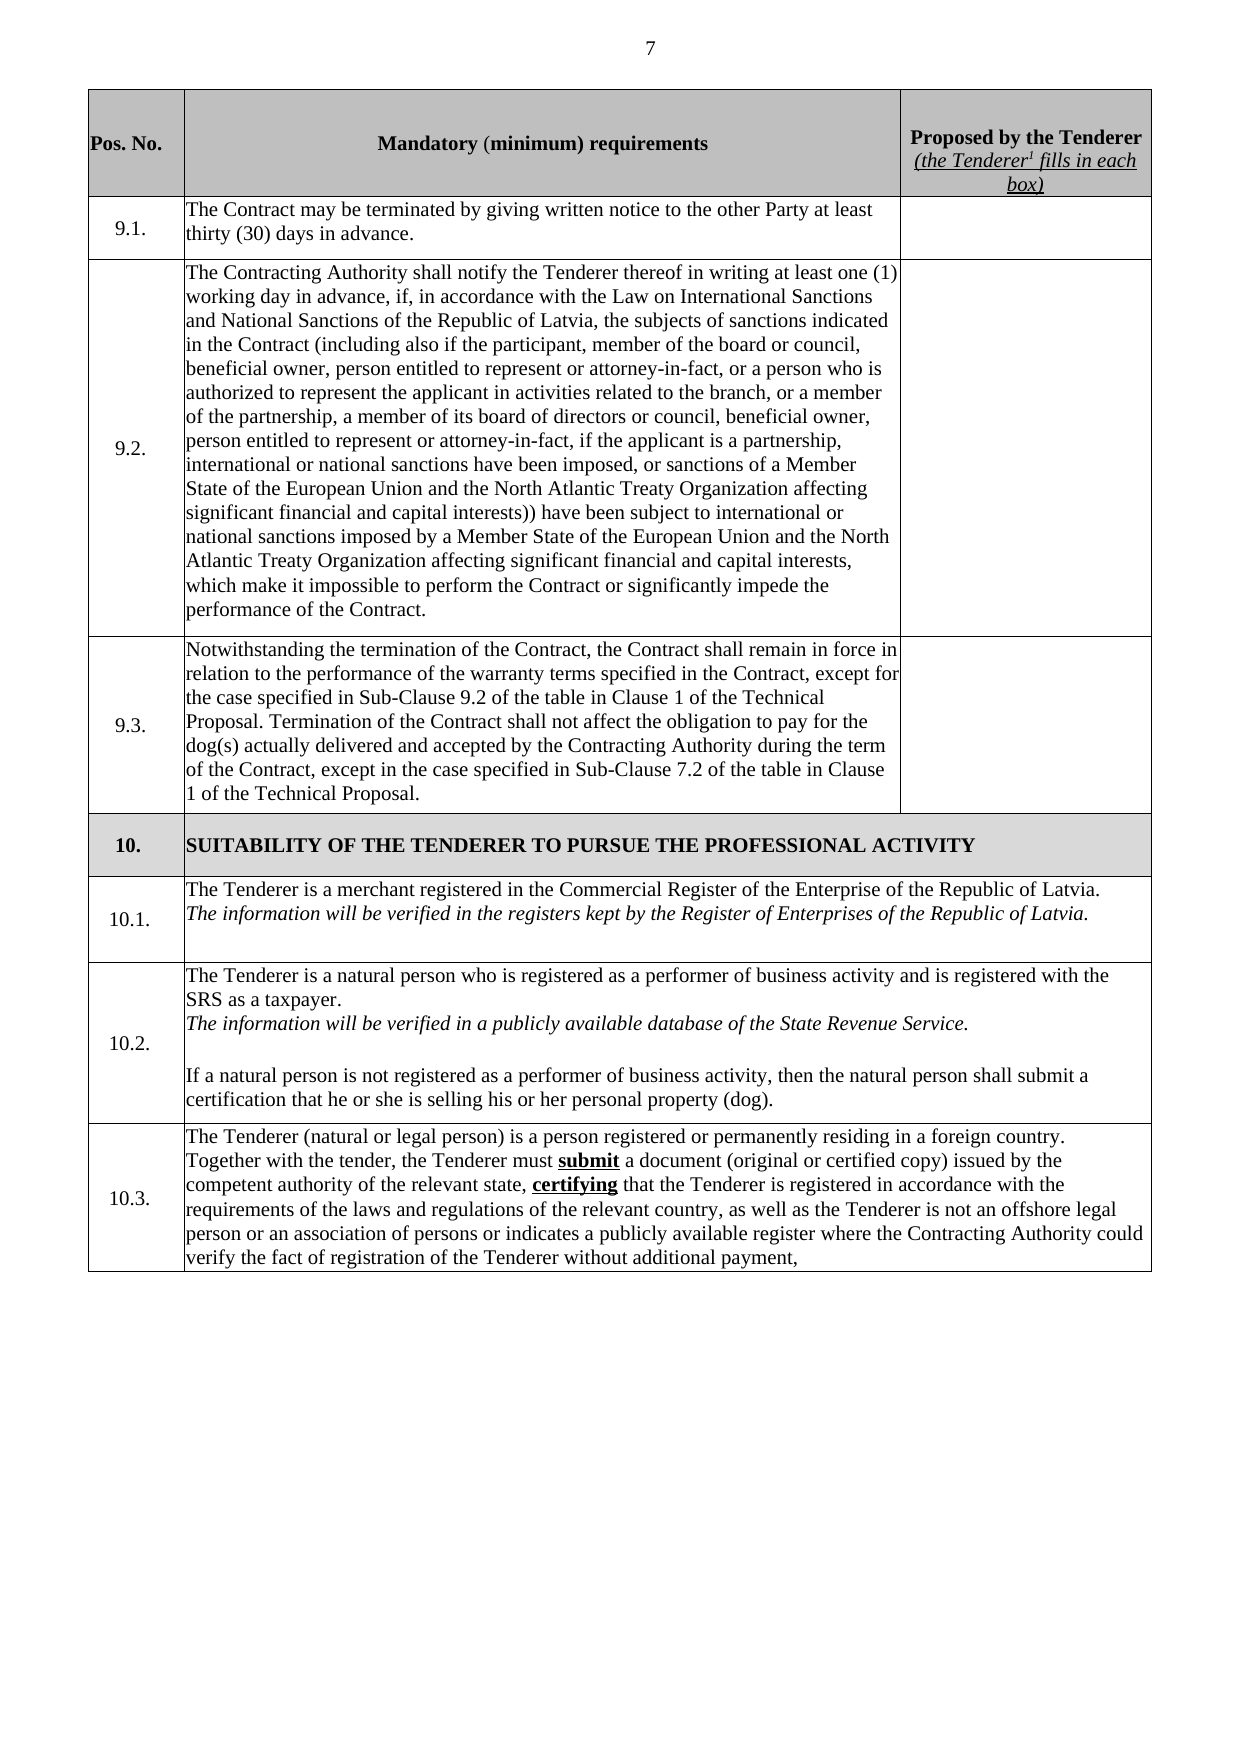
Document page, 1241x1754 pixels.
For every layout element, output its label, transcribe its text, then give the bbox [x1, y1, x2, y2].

table_cell [901, 197, 1151, 259]
table_cell [901, 637, 1151, 813]
table_cell The Tenderer (natural or legal person) is a person registered or permanently residing in a foreign country. Together with the tender, the Tenderer must submit a document (original or certified copy) issued by the competent authority of the relevant state, certifying that the Tenderer is registered in accordance with the requirements of the laws and regulations of the relevant country, as well as the Tenderer is not an offshore legal person or an association of persons or indicates a publicly available register where the Contracting Authority could verify the fact of registration of the Tenderer without additional payment, [185, 1124, 1151, 1271]
table_cell 10.1. [89, 877, 184, 962]
table_cell 10.2. [89, 963, 184, 1123]
table_cell 10. [89, 814, 184, 876]
table_cell Notwithstanding the termination of the Contract, the Contract shall remain in force in relation to the performance of the warranty terms specified in the Contract, except for the case specified in Sub-Clause 9.2 of the table in Clause 1 of the Technical Proposal. Termination of the Contract shall not affect the obligation to pay for the dog(s) actually delivered and accepted by the Contracting Authority during the term of the Contract, except in the case specified in Sub-Clause 7.2 of the table in Clause 1 of the Technical Proposal. [185, 637, 900, 813]
table_header Proposed by the Tenderer (the Tenderer1 fills in each box) [901, 90, 1151, 196]
table_cell [901, 260, 1151, 636]
table_header Pos. No. [89, 90, 184, 196]
table_cell 9.3. [89, 637, 184, 813]
table_cell The Tenderer is a merchant registered in the Commercial Register of the Enterprise of the Republic of Latvia. The information will be verified in the registers kept by the Register of Enterprises of the Republic of Latvia. [185, 877, 1151, 962]
table_cell The Tenderer is a natural person who is registered as a performer of business activity and is registered with the SRS as a taxpayer. The information will be verified in a publicly available database of the State Revenue Service. If a natural person is not registered as a performer of business activity, then the natural person shall submit a certification that he or she is selling his or her personal property (dog). [185, 963, 1151, 1123]
table_cell SUITABILITY OF THE TENDERER TO PURSUE THE PROFESSIONAL ACTIVITY [185, 814, 1151, 876]
table_header Mandatory (minimum) requirements [185, 90, 900, 196]
table_cell 10.3. [89, 1124, 184, 1271]
table_cell The Contracting Authority shall notify the Tenderer thereof in writing at least one (1) working day in advance, if, in accordance with the Law on International Sanctions and National Sanctions of the Republic of Latvia, the subjects of sanctions indicated in the Contract (including also if the participant, member of the board or council, beneficial owner, person entitled to represent or attorney-in-fact, or a person who is authorized to represent the applicant in activities related to the branch, or a member of the partnership, a member of its board of directors or council, beneficial owner, person entitled to represent or attorney-in-fact, if the applicant is a partnership, international or national sanctions have been imposed, or sanctions of a Member State of the European Union and the North Atlantic Treaty Organization affecting significant financial and capital interests)) have been subject to international or national sanctions imposed by a Member State of the European Union and the North Atlantic Treaty Organization affecting significant financial and capital interests, which make it impossible to perform the Contract or significantly impede the performance of the Contract. [185, 260, 900, 636]
table_cell 9.2. [89, 260, 184, 636]
table_cell 9.1. [89, 197, 184, 259]
table_cell The Contract may be terminated by giving written notice to the other Party at least thirty (30) days in advance. [185, 197, 900, 259]
